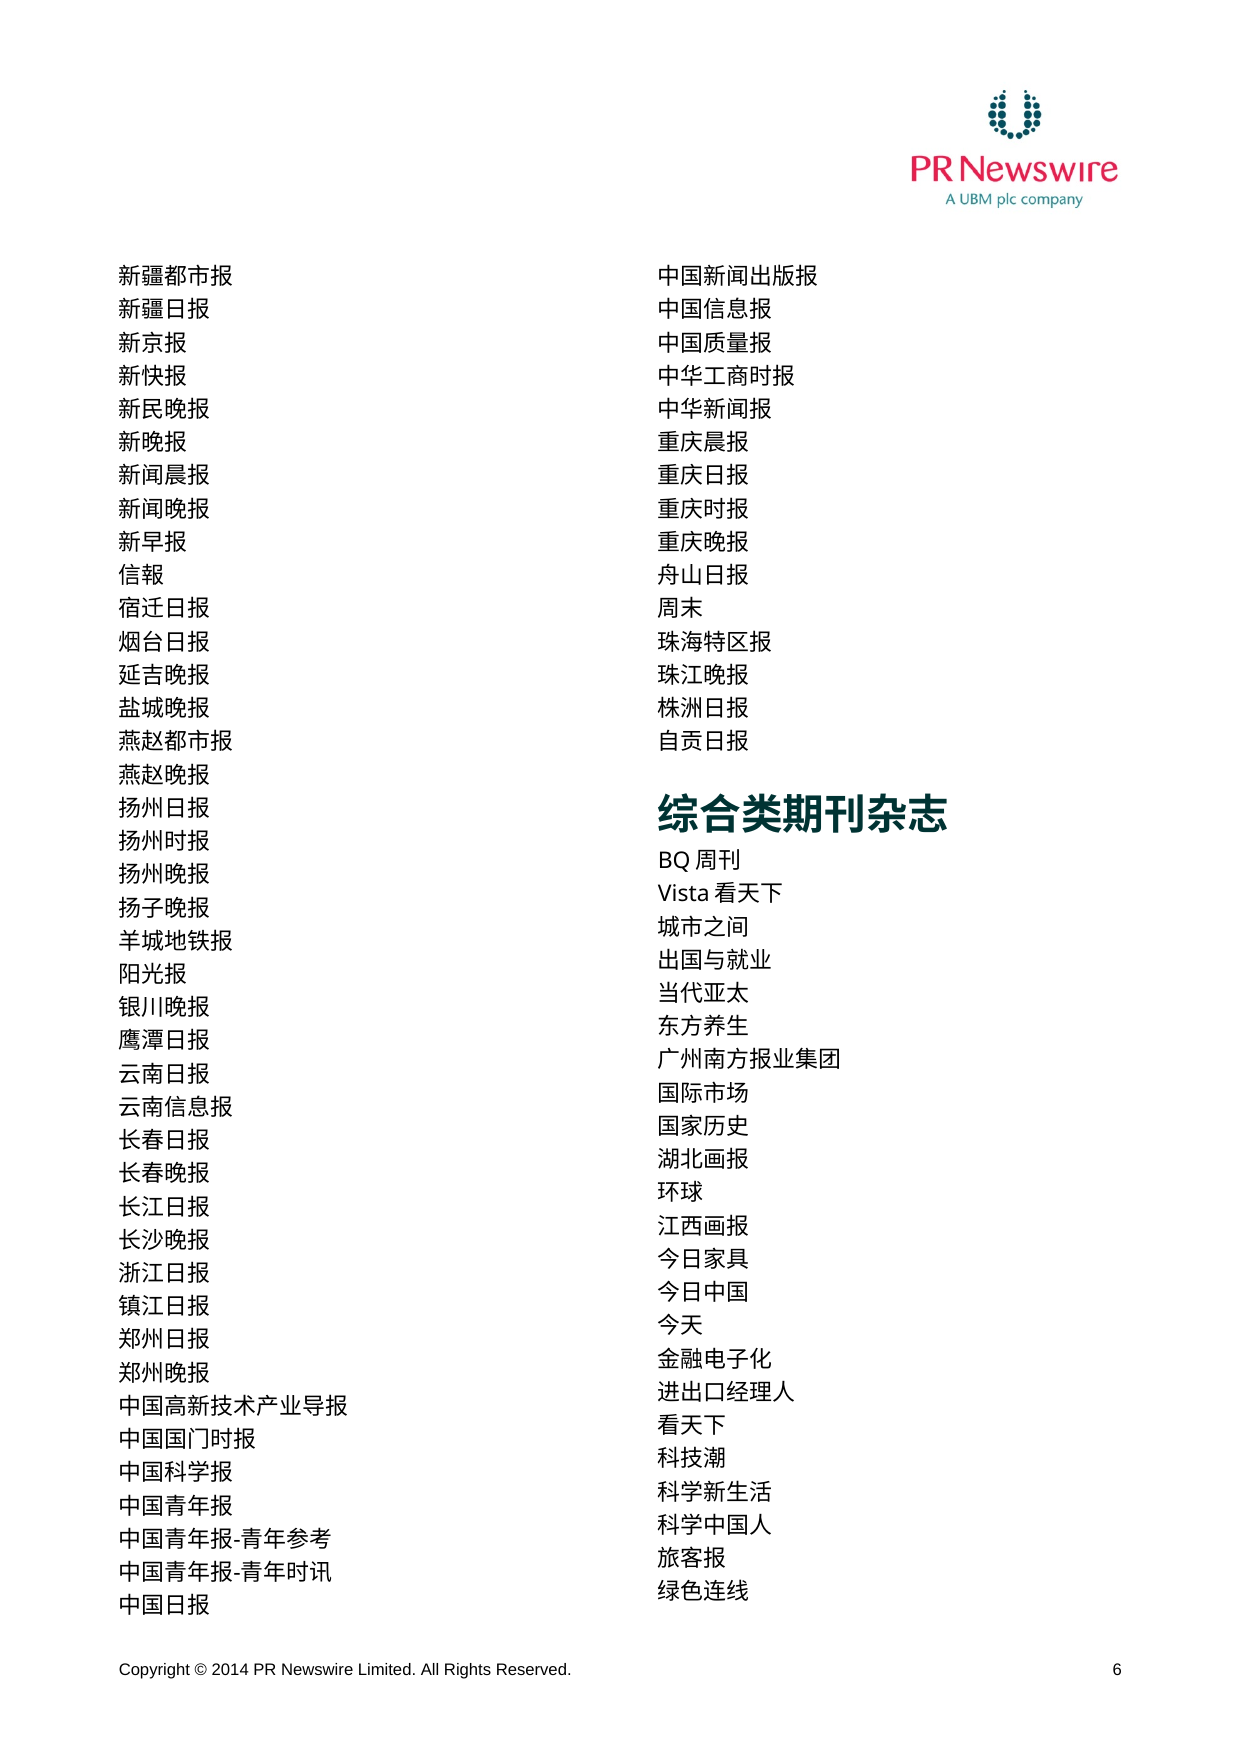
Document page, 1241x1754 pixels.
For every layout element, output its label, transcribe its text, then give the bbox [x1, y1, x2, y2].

text 长沙晚报 [118, 1222, 583, 1255]
text 云南日报 [118, 1056, 583, 1089]
subtitle 综合类期刊杂志 [658, 781, 1122, 842]
text 郑州晚报 [118, 1354, 583, 1388]
text 新晚报 [118, 424, 583, 457]
text 中国国门时报 [118, 1421, 583, 1454]
text 扬州时报 [118, 823, 583, 856]
text 中华工商时报 [658, 358, 1122, 391]
text 广州南方报业集团 [658, 1041, 1122, 1074]
text 国际市场 [658, 1074, 1122, 1108]
text 中华新闻报 [658, 391, 1122, 424]
text Vista看天下 [658, 875, 1122, 908]
text 珠江晚报 [658, 657, 1122, 690]
text 中国信息报 [658, 291, 1122, 324]
text 湖北画报 [658, 1141, 1122, 1174]
text 新早报 [118, 524, 583, 557]
text 旅客报 [658, 1540, 1122, 1573]
text 株洲日报 [658, 690, 1122, 723]
text 城市之间 [658, 908, 1122, 942]
text 羊城地铁报 [118, 923, 583, 956]
text 鹰潭日报 [118, 1022, 583, 1056]
picture [890, 61, 1138, 236]
text 扬子晚报 [118, 889, 583, 923]
text 镇江日报 [118, 1288, 583, 1321]
text 盐城晚报 [118, 690, 583, 723]
text 新民晚报 [118, 391, 583, 424]
text 东方养生 [658, 1008, 1122, 1041]
text 新闻晚报 [118, 491, 583, 524]
text 珠海特区报 [658, 623, 1122, 657]
text 信報 [118, 557, 583, 590]
text 重庆日报 [658, 457, 1122, 491]
text 银川晚报 [118, 989, 583, 1022]
text 宿迁日报 [118, 590, 583, 623]
text 新疆都市报 [118, 258, 583, 291]
text 今天 [658, 1307, 1122, 1340]
text 新快报 [118, 358, 583, 391]
text 浙江日报 [118, 1255, 583, 1288]
text 中国高新技术产业导报 [118, 1388, 583, 1421]
text 中国青年报 [118, 1487, 583, 1521]
text 阳光报 [118, 956, 583, 989]
text 当代亚太 [658, 975, 1122, 1008]
text 重庆晚报 [658, 524, 1122, 557]
text 燕赵都市报 [118, 723, 583, 756]
text 燕赵晚报 [118, 756, 583, 790]
text BQ周刊 [658, 842, 1122, 875]
text 中国质量报 [658, 324, 1122, 358]
text 今日家具 [658, 1241, 1122, 1274]
text 中国新闻出版报 [658, 258, 1122, 291]
text 周末 [658, 590, 1122, 623]
text 新闻晨报 [118, 457, 583, 491]
text 中国日报 [118, 1587, 583, 1621]
text 进出口经理人 [658, 1374, 1122, 1407]
text 延吉晚报 [118, 657, 583, 690]
text 新京报 [118, 324, 583, 358]
text 金融电子化 [658, 1340, 1122, 1374]
text 长春晚报 [118, 1155, 583, 1188]
text 出国与就业 [658, 942, 1122, 975]
text 中国科学报 [118, 1454, 583, 1487]
text 中国青年报-青年时讯 [118, 1554, 583, 1587]
text 科技潮 [658, 1440, 1122, 1473]
text 长江日报 [118, 1188, 583, 1222]
text 扬州日报 [118, 790, 583, 823]
text 舟山日报 [658, 557, 1122, 590]
text 绿色连线 [658, 1573, 1122, 1606]
text 环球 [658, 1174, 1122, 1207]
text 重庆时报 [658, 491, 1122, 524]
text 郑州日报 [118, 1321, 583, 1354]
text 云南信息报 [118, 1089, 583, 1122]
text 长春日报 [118, 1122, 583, 1155]
text 重庆晨报 [658, 424, 1122, 457]
text 看天下 [658, 1407, 1122, 1440]
text 科学中国人 [658, 1507, 1122, 1540]
text 科学新生活 [658, 1473, 1122, 1507]
text 中国青年报-青年参考 [118, 1521, 583, 1554]
text 今日中国 [658, 1274, 1122, 1307]
text 烟台日报 [118, 623, 583, 657]
text 江西画报 [658, 1207, 1122, 1241]
text 扬州晚报 [118, 856, 583, 889]
text 新疆日报 [118, 291, 583, 324]
text 自贡日报 [658, 723, 1122, 756]
text 国家历史 [658, 1108, 1122, 1141]
